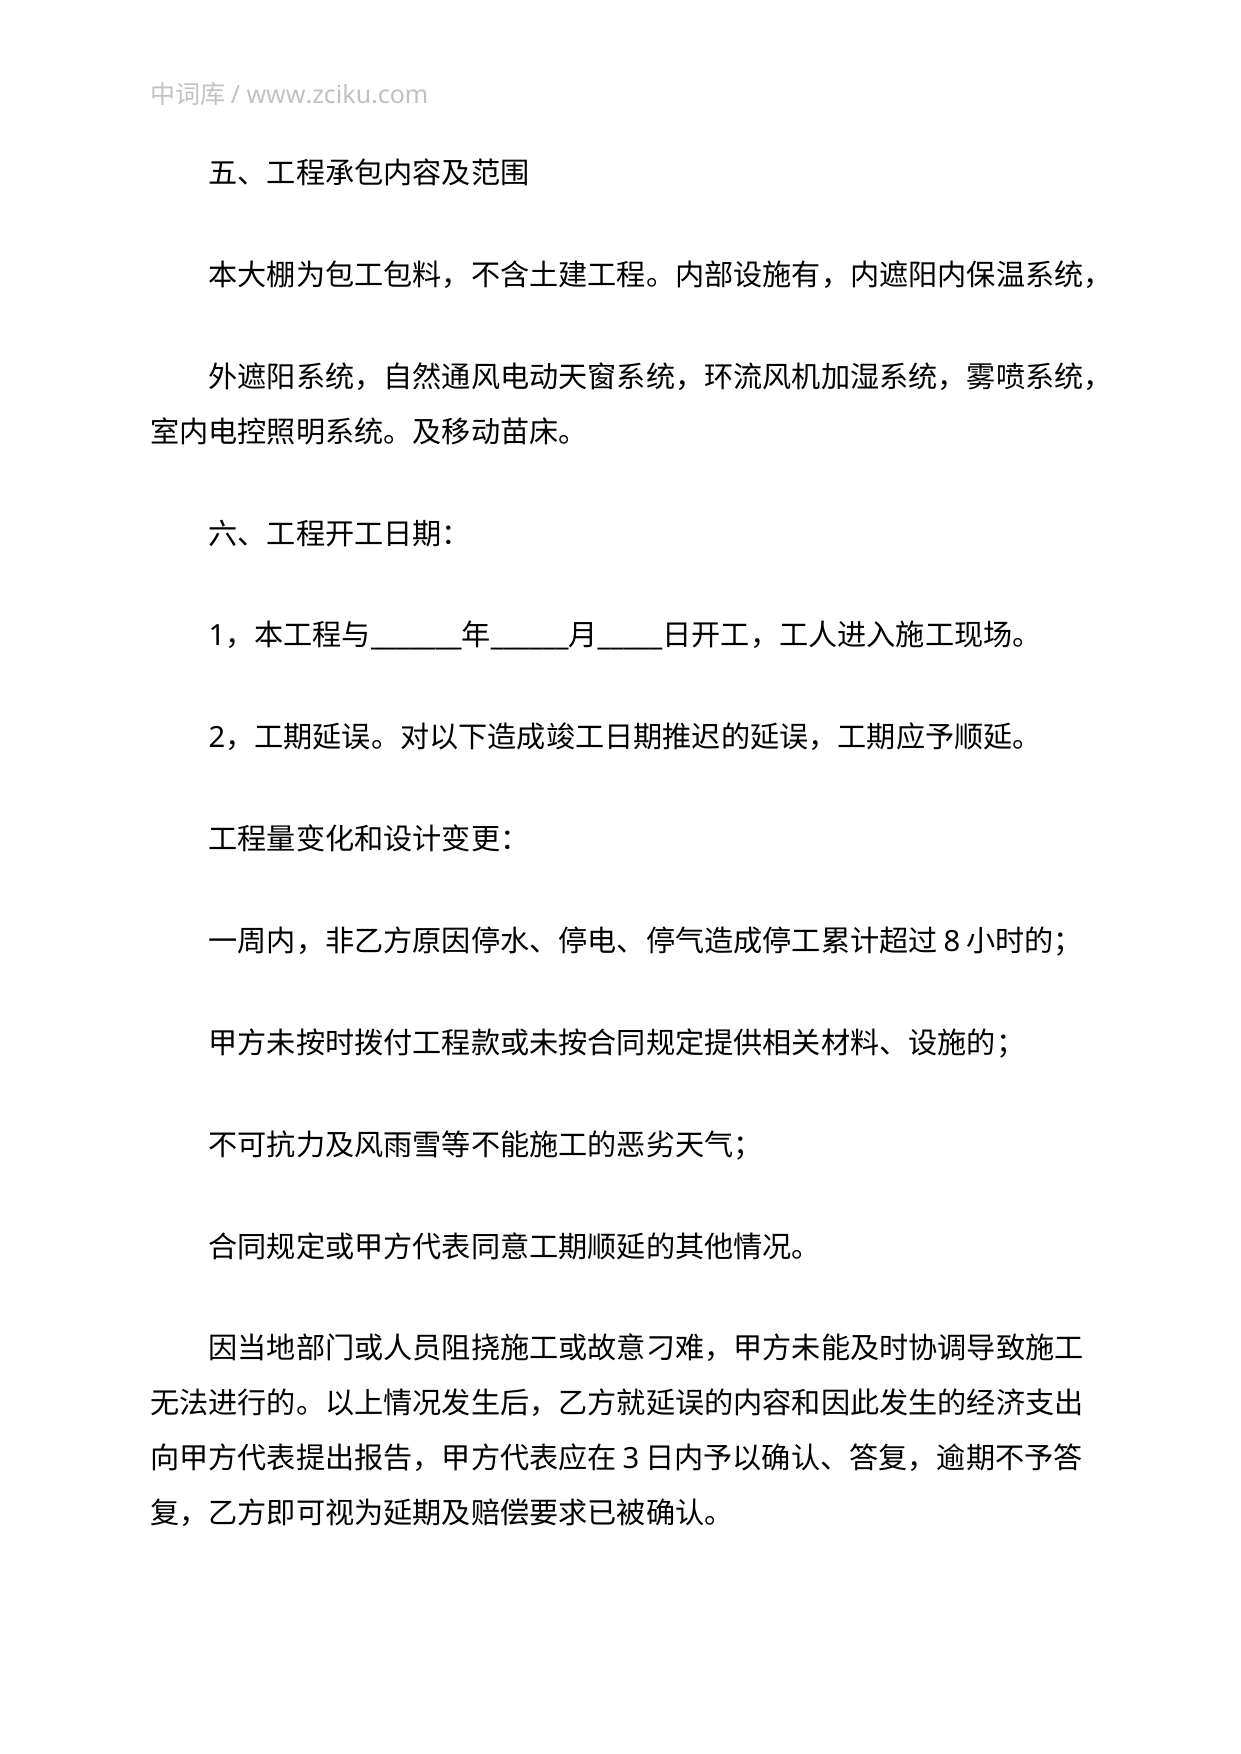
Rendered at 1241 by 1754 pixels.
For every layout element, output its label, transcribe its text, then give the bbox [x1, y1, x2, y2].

text 甲方未按时拨付工程款或未按合同规定提供相关材料、设施的； [150, 1020, 1090, 1062]
text 五、工程承包内容及范围 [150, 150, 1090, 192]
text 工程量变化和设计变更： [150, 816, 1090, 858]
text 六、工程开工日期： [150, 510, 1090, 552]
text 外遮阳系统，自然通风电动天窗系统，环流风机加湿系统，雾喷系统，室内电控照明系统。及移动苗床。 [150, 353, 1090, 451]
text 2，工期延误。对以下造成竣工日期推迟的延误，工期应予顺延。 [150, 714, 1090, 756]
text 合同规定或甲方代表同意工期顺延的其他情况。 [150, 1223, 1090, 1266]
text 不可抗力及风雨雪等不能施工的恶劣天气； [150, 1121, 1090, 1164]
text 本大棚为包工包料，不含土建工程。内部设施有，内遮阳内保温系统， [150, 252, 1090, 294]
text 1，本工程与_______年______月_____日开工，工人进入施工现场。 [150, 612, 1090, 654]
text 一周内，非乙方原因停水、停电、停气造成停工累计超过8小时的； [150, 918, 1090, 960]
text 因当地部门或人员阻挠施工或故意刁难，甲方未能及时协调导致施工无法进行的。以上情况发生后，乙方就延误的内容和因此发生的经济支出向甲方代表提出报告，甲方代表应在3日内予以确认、答复，逾期不予答复，乙方即可视为延期及赔偿要求已被确认。 [150, 1325, 1090, 1532]
